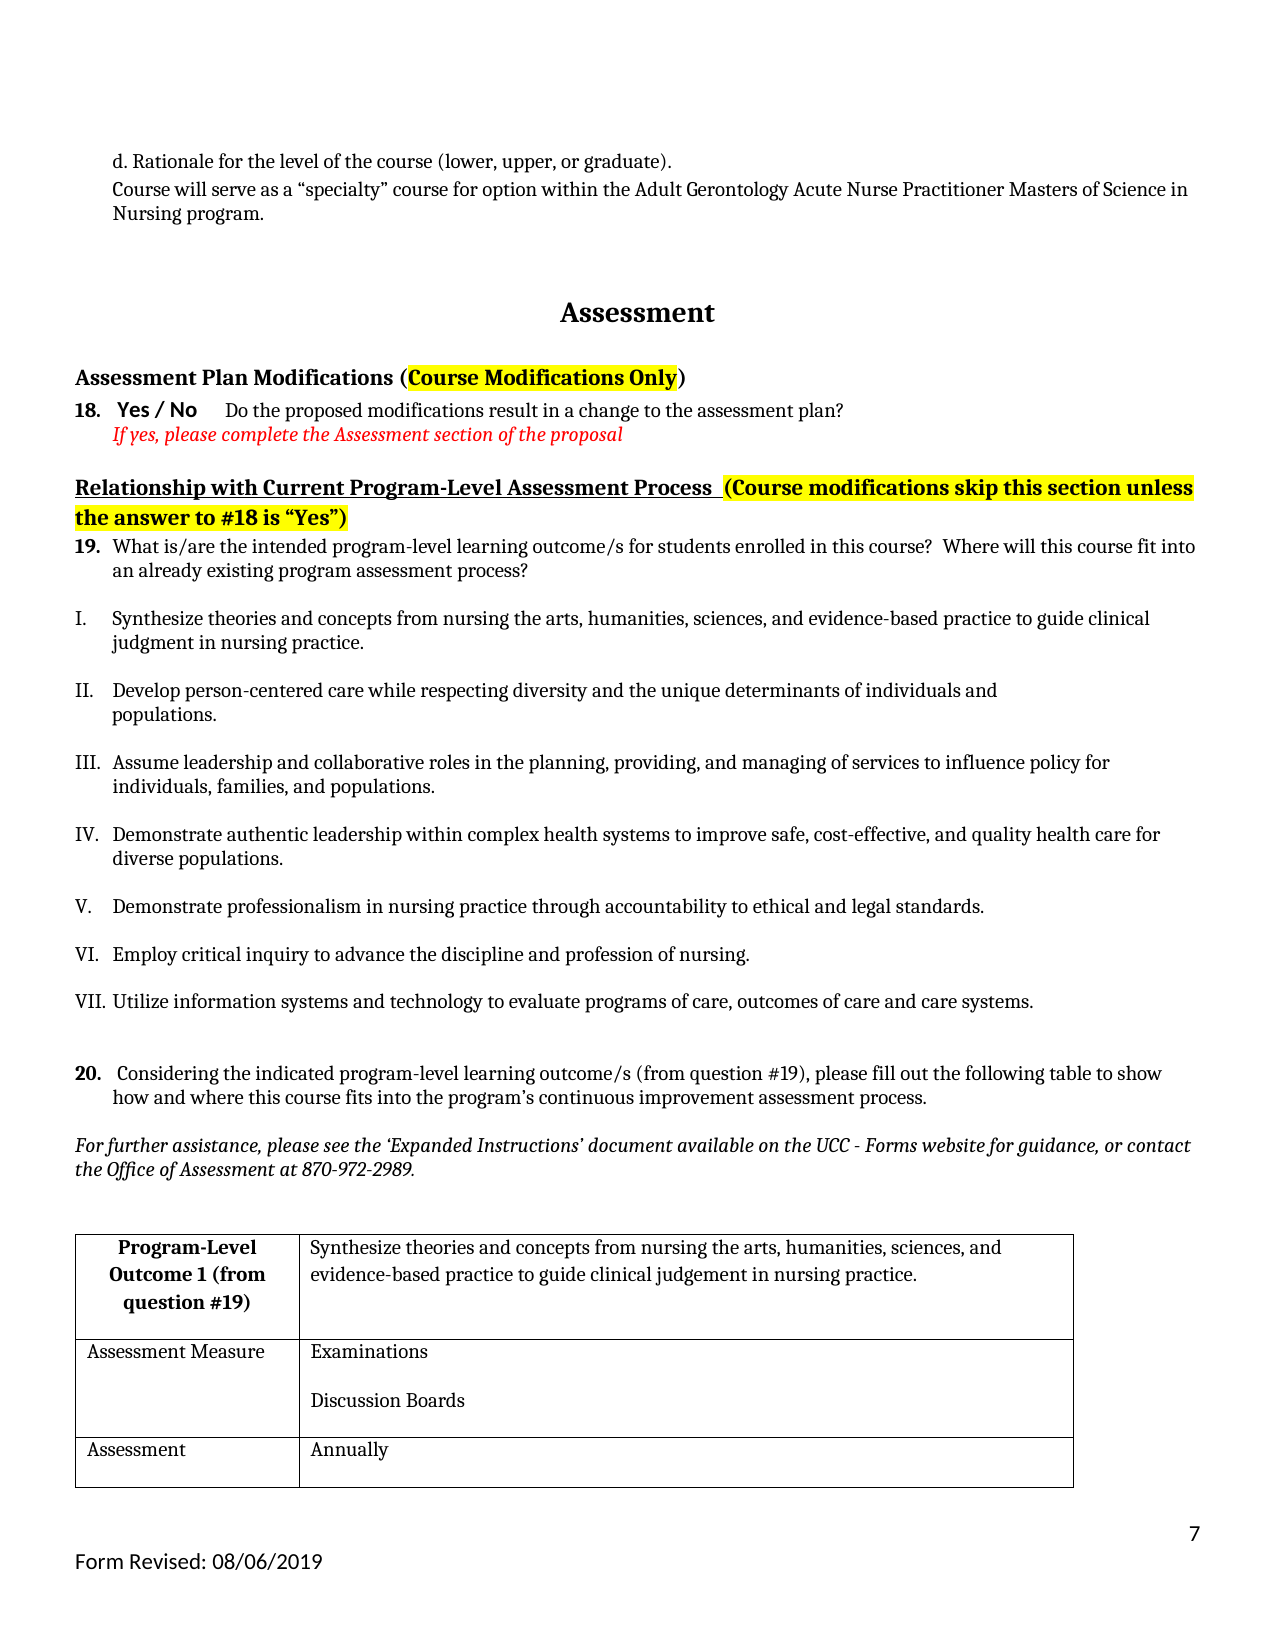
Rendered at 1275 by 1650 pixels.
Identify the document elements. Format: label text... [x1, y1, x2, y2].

text For further assistance, please see the ‘Expanded Instructions’ document available on the UCC - Forms website for guidance, or contact the Office of Assessment at 870-972-2989. [75, 1134, 1200, 1182]
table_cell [76, 1438, 299, 1487]
table_header Program-Level Outcome 1 (from question #19) [76, 1235, 299, 1339]
text VII. Utilize information systems and technology to evaluate programs of care, outcomes of care and care systems. [75, 990, 1200, 1014]
text Relationship with Current Program-Level Assessment Process (Course modifications skip this section unless the answer to #18 is “Yes”) [75, 474, 1200, 531]
text Assessment [75, 296, 1200, 330]
text populations. [75, 703, 1200, 727]
text If yes, please complete the Assessment section of the proposal [75, 423, 1200, 447]
list Yes / No Do the proposed modifications result in a change to the assessment plan? [75, 395, 1200, 423]
text Course will serve as a “specialty” course for option within the Adult Gerontology Acute Nurse Practitioner Masters of Science in Nursing program. [112, 177, 1200, 225]
table_cell Examinations Discussion Boards [300, 1340, 1073, 1437]
text Assessment Plan Modifications (Course Modifications Only) [75, 365, 408, 391]
text Assessment Plan Modifications (Course Modifications Only) [677, 365, 1200, 391]
text V. Demonstrate professionalism in nursing practice through accountability to ethical and legal standards. [75, 894, 1200, 918]
list What is/are the intended program-level learning outcome/s for students enrolled in this course? Where will this course fit into an already existing program assessment process? [75, 535, 1200, 583]
text III. Assume leadership and collaborative roles in the planning, providing, and managing of services to influence policy for individuals, families, and populations. [75, 751, 1200, 798]
text d. Rationale for the level of the course (lower, upper, or graduate). [112, 150, 1200, 174]
text IV. Demonstrate authentic leadership within complex health systems to improve safe, cost-effective, and quality health care for diverse populations. [75, 822, 1200, 870]
list Considering the indicated program-level learning outcome/s (from question #19), please fill out the following table to show how and where this course fits into the program’s continuous improvement assessment process. [75, 1062, 1200, 1110]
text VI. Employ critical inquiry to advance the discipline and profession of nursing. [75, 942, 1200, 966]
text I. Synthesize theories and concepts from nursing the arts, humanities, sciences, and evidence-based practice to guide clinical judgment in nursing practice. [75, 607, 1200, 655]
table_cell Annually [300, 1438, 1073, 1487]
text II. Develop person-centered care while respecting diversity and the unique determinants of individuals and [75, 679, 1200, 703]
table_header Synthesize theories and concepts from nursing the arts, humanities, sciences, and evidence-based practice to guide clinical judgement in nursing practice. [300, 1235, 1073, 1339]
table_cell Assessment Measure [76, 1340, 299, 1437]
